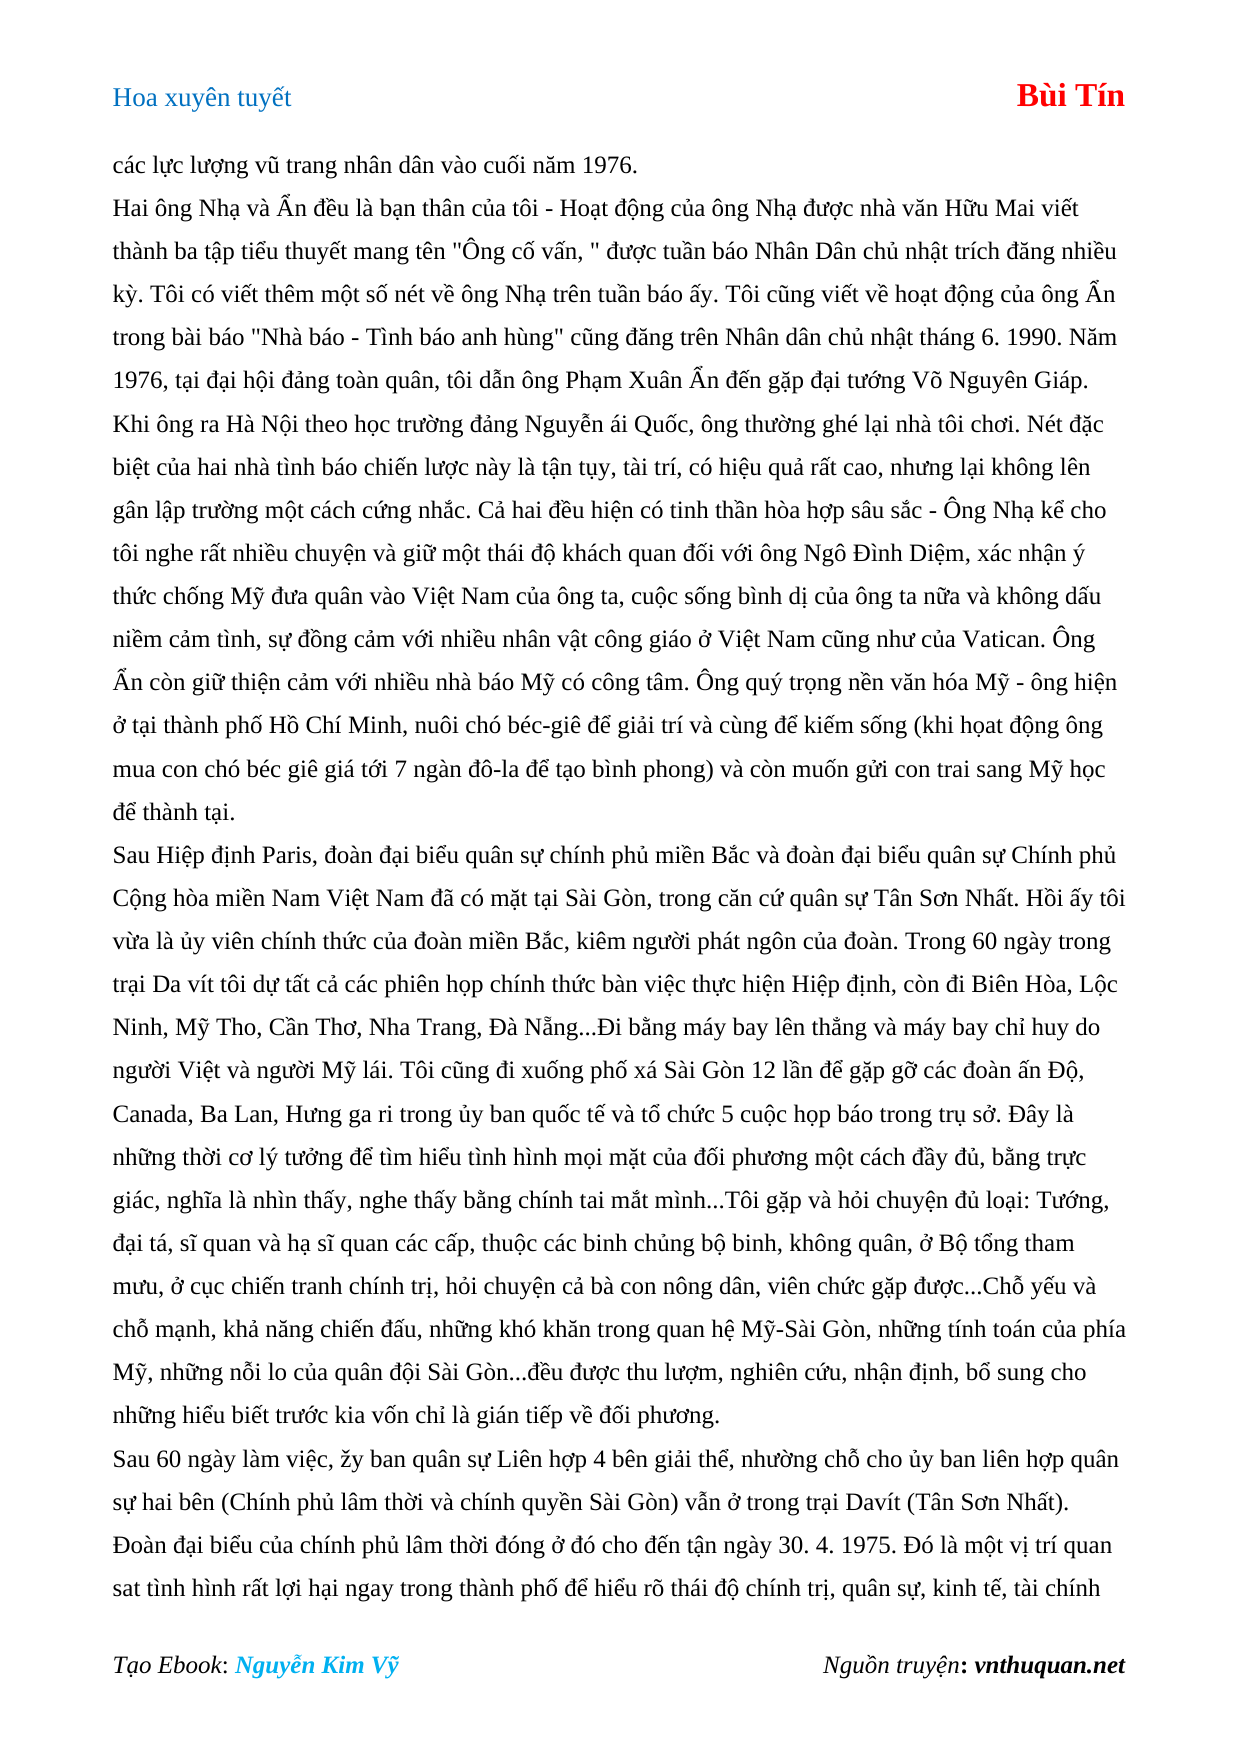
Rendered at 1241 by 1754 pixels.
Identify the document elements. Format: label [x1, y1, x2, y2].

text [112, 150, 1128, 1602]
